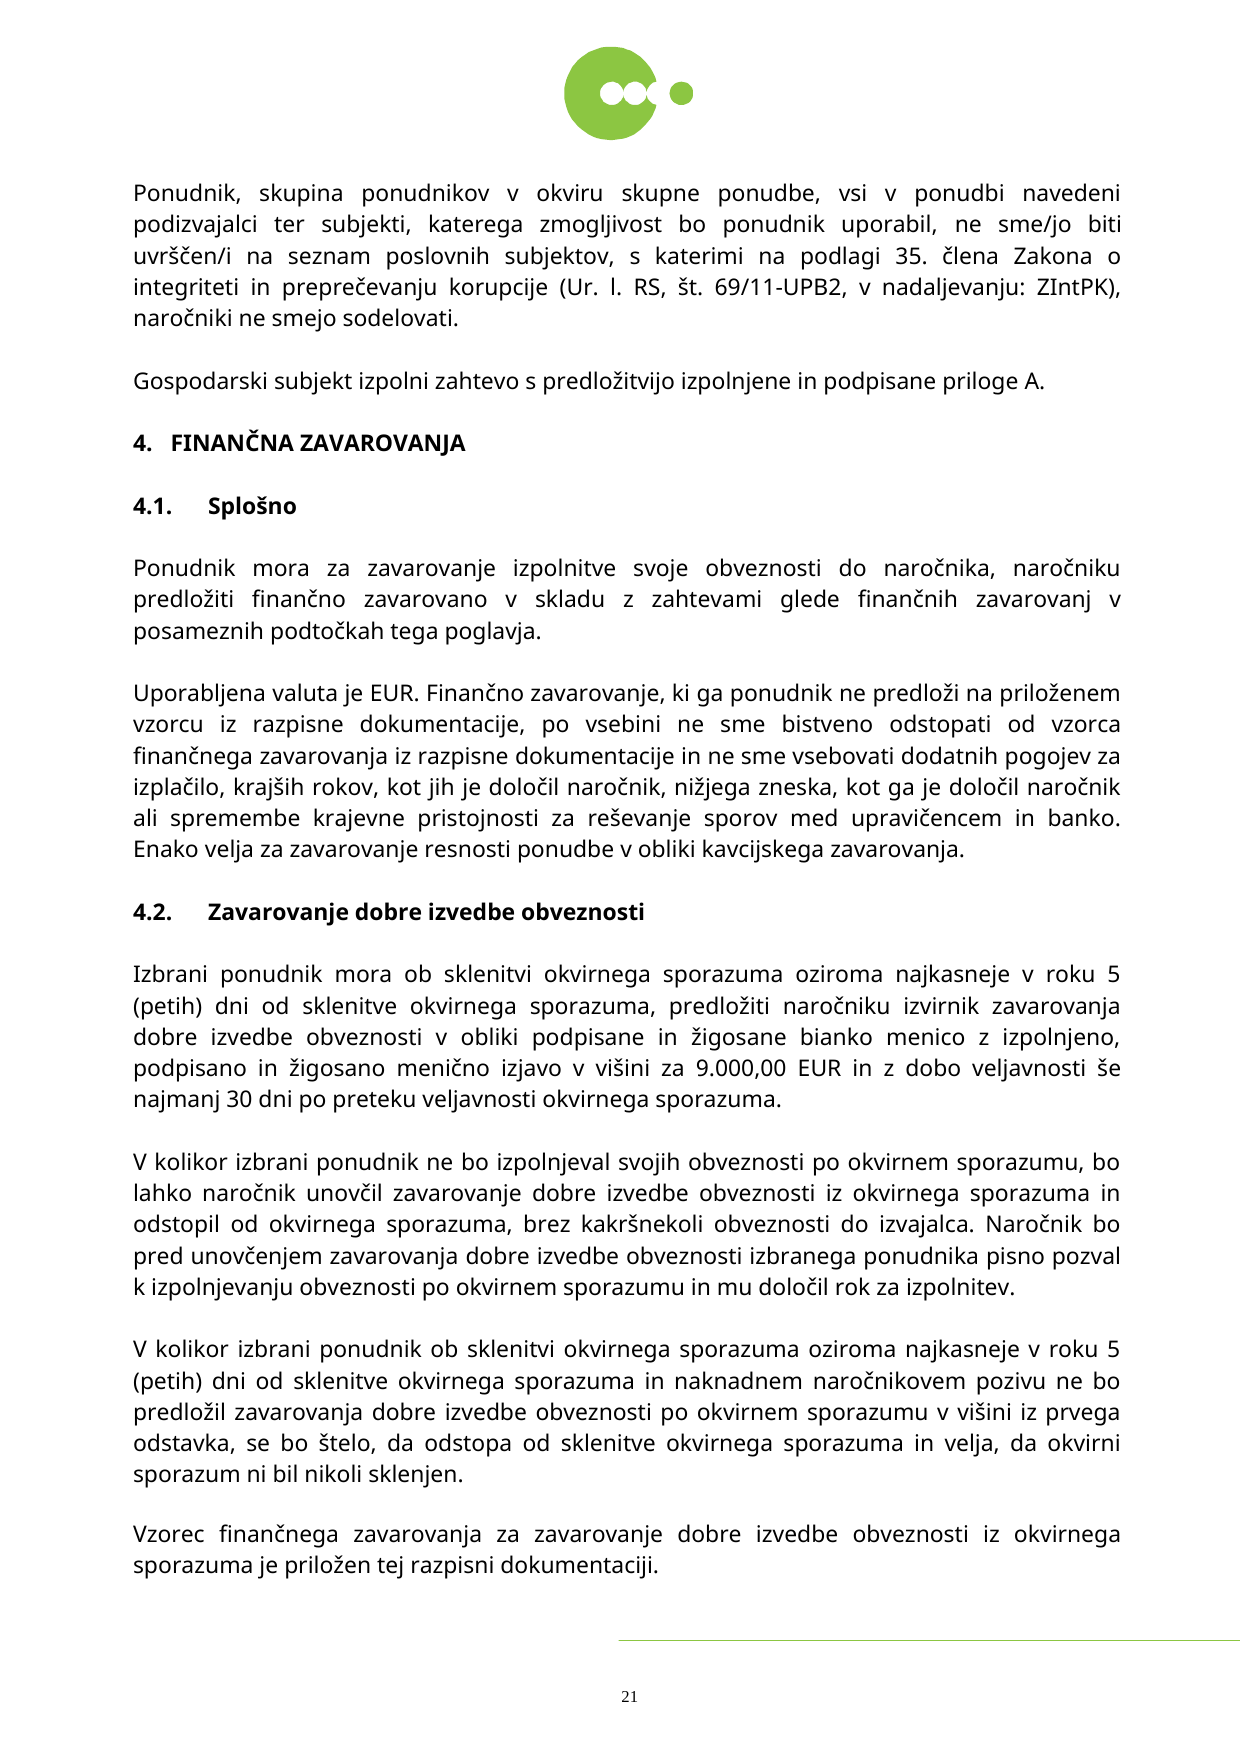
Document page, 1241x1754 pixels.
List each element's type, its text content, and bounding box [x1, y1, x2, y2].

text Uporabljena valuta je EUR. Finančno zavarovanje, ki ga ponudnik ne predloži na priloženem vzorcu iz razpisne dokumentacije, po vsebini ne sme bistveno odstopati od vzorca finančnega zavarovanja iz razpisne dokumentacije in ne sme vsebovati dodatnih pogojev za izplačilo, krajših rokov, kot jih je določil naročnik, nižjega zneska, kot ga je določil naročnik ali spremembe krajevne pristojnosti za reševanje sporov med upravičencem in banko. Enako velja za zavarovanje resnosti ponudbe v obliki kavcijskega zavarovanja. [133, 677, 1122, 865]
list Zavarovanje dobre izvedbe obveznosti [133, 896, 1122, 927]
text Izbrani ponudnik mora ob sklenitvi okvirnega sporazuma oziroma najkasneje v roku 5 (petih) dni od sklenitve okvirnega sporazuma, predložiti naročniku izvirnik zavarovanja dobre izvedbe obveznosti v obliki podpisane in žigosane bianko menico z izpolnjeno, podpisano in žigosano menično izjavo v višini za 9.000,00 EUR in z dobo veljavnosti še najmanj 30 dni po preteku veljavnosti okvirnega sporazuma. [133, 958, 1122, 1115]
text Ponudnik mora za zavarovanje izpolnitve svoje obveznosti do naročnika, naročniku predložiti finančno zavarovano v skladu z zahtevami glede finančnih zavarovanj v posameznih podtočkah tega poglavja. [133, 552, 1122, 646]
list FINANČNA ZAVAROVANJA [133, 427, 1122, 458]
text Vzorec finančnega zavarovanja za zavarovanje dobre izvedbe obveznosti iz okvirnega sporazuma je priložen tej razpisni dokumentaciji. [133, 1518, 1122, 1581]
text V kolikor izbrani ponudnik ob sklenitvi okvirnega sporazuma oziroma najkasneje v roku 5 (petih) dni od sklenitve okvirnega sporazuma in naknadnem naročnikovem pozivu ne bo predložil zavarovanja dobre izvedbe obveznosti po okvirnem sporazumu v višini iz prvega odstavka, se bo štelo, da odstopa od sklenitve okvirnega sporazuma in velja, da okvirni sporazum ni bil nikoli sklenjen. [133, 1333, 1122, 1490]
text V kolikor izbrani ponudnik ne bo izpolnjeval svojih obveznosti po okvirnem sporazumu, bo lahko naročnik unovčil zavarovanje dobre izvedbe obveznosti iz okvirnega sporazuma in odstopil od okvirnega sporazuma, brez kakršnekoli obveznosti do izvajalca. Naročnik bo pred unovčenjem zavarovanja dobre izvedbe obveznosti izbranega ponudnika pisno pozval k izpolnjevanju obveznosti po okvirnem sporazumu in mu določil rok za izpolnitev. [133, 1146, 1122, 1302]
text Gospodarski subjekt izpolni zahtevo s predložitvijo izpolnjene in podpisane priloge A. [133, 365, 1122, 396]
text Ponudnik, skupina ponudnikov v okviru skupne ponudbe, vsi v ponudbi navedeni podizvajalci ter subjekti, katerega zmogljivost bo ponudnik uporabil, ne sme/jo biti uvrščen/i na seznam poslovnih subjektov, s katerimi na podlagi 35. člena Zakona o integriteti in preprečevanju korupcije (Ur. l. RS, št. 69/11-UPB2, v nadaljevanju: ZIntPK), naročniki ne smejo sodelovati. [133, 177, 1122, 333]
list Splošno [133, 490, 1122, 521]
